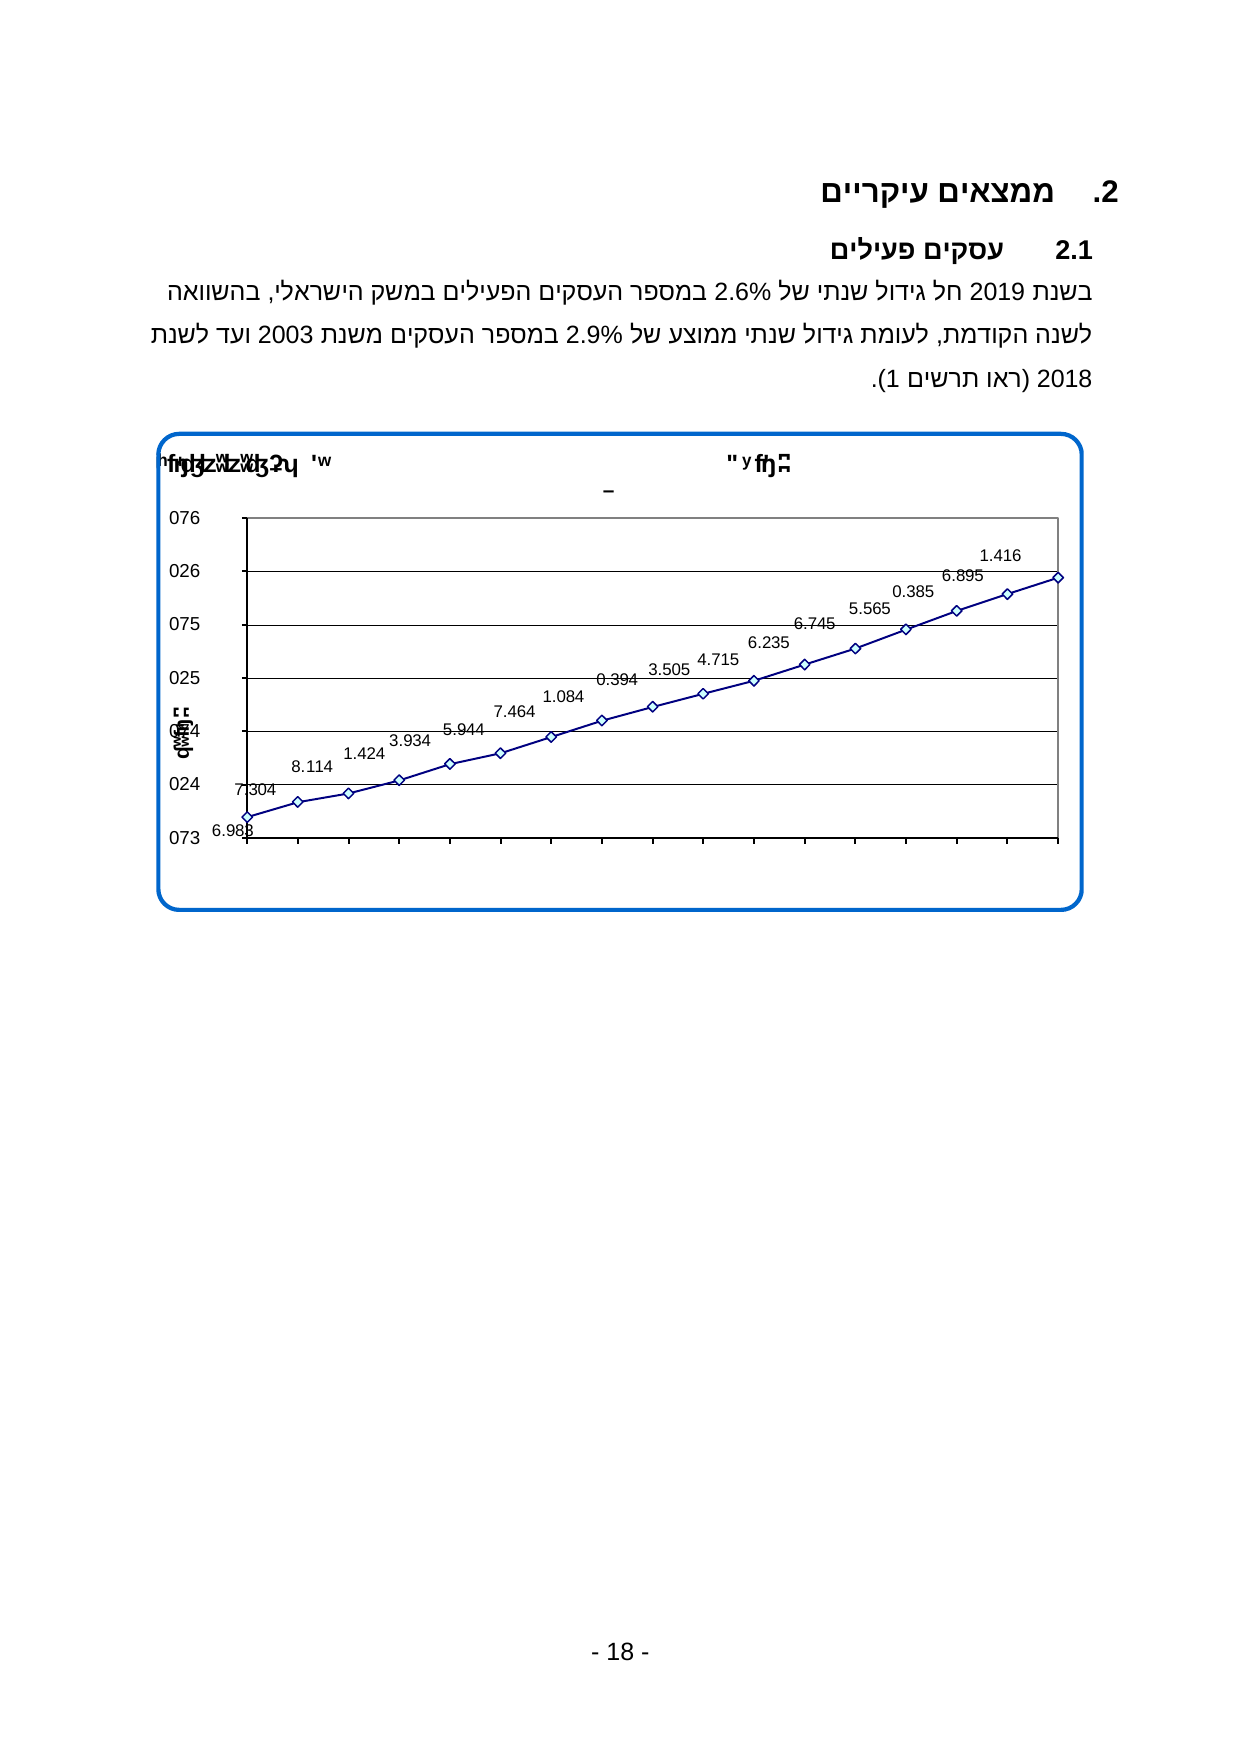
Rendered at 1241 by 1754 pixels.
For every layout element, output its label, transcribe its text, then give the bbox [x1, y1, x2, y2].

subtitle ממצאים עיקריים [148, 173, 1092, 209]
text בשנת 2019 חל גידול שנתי של 2.6% במספר העסקים הפעילים במשק הישראלי, בהשוואה לשנה הקודמת, לעומת גידול שנתי ממוצע של 2.9% במספר העסקים משנת 2003 ועד לשנת 2018 (ראו תרשים 1). [148, 277, 1092, 392]
subtitle עסקים פעילים [148, 234, 1055, 265]
